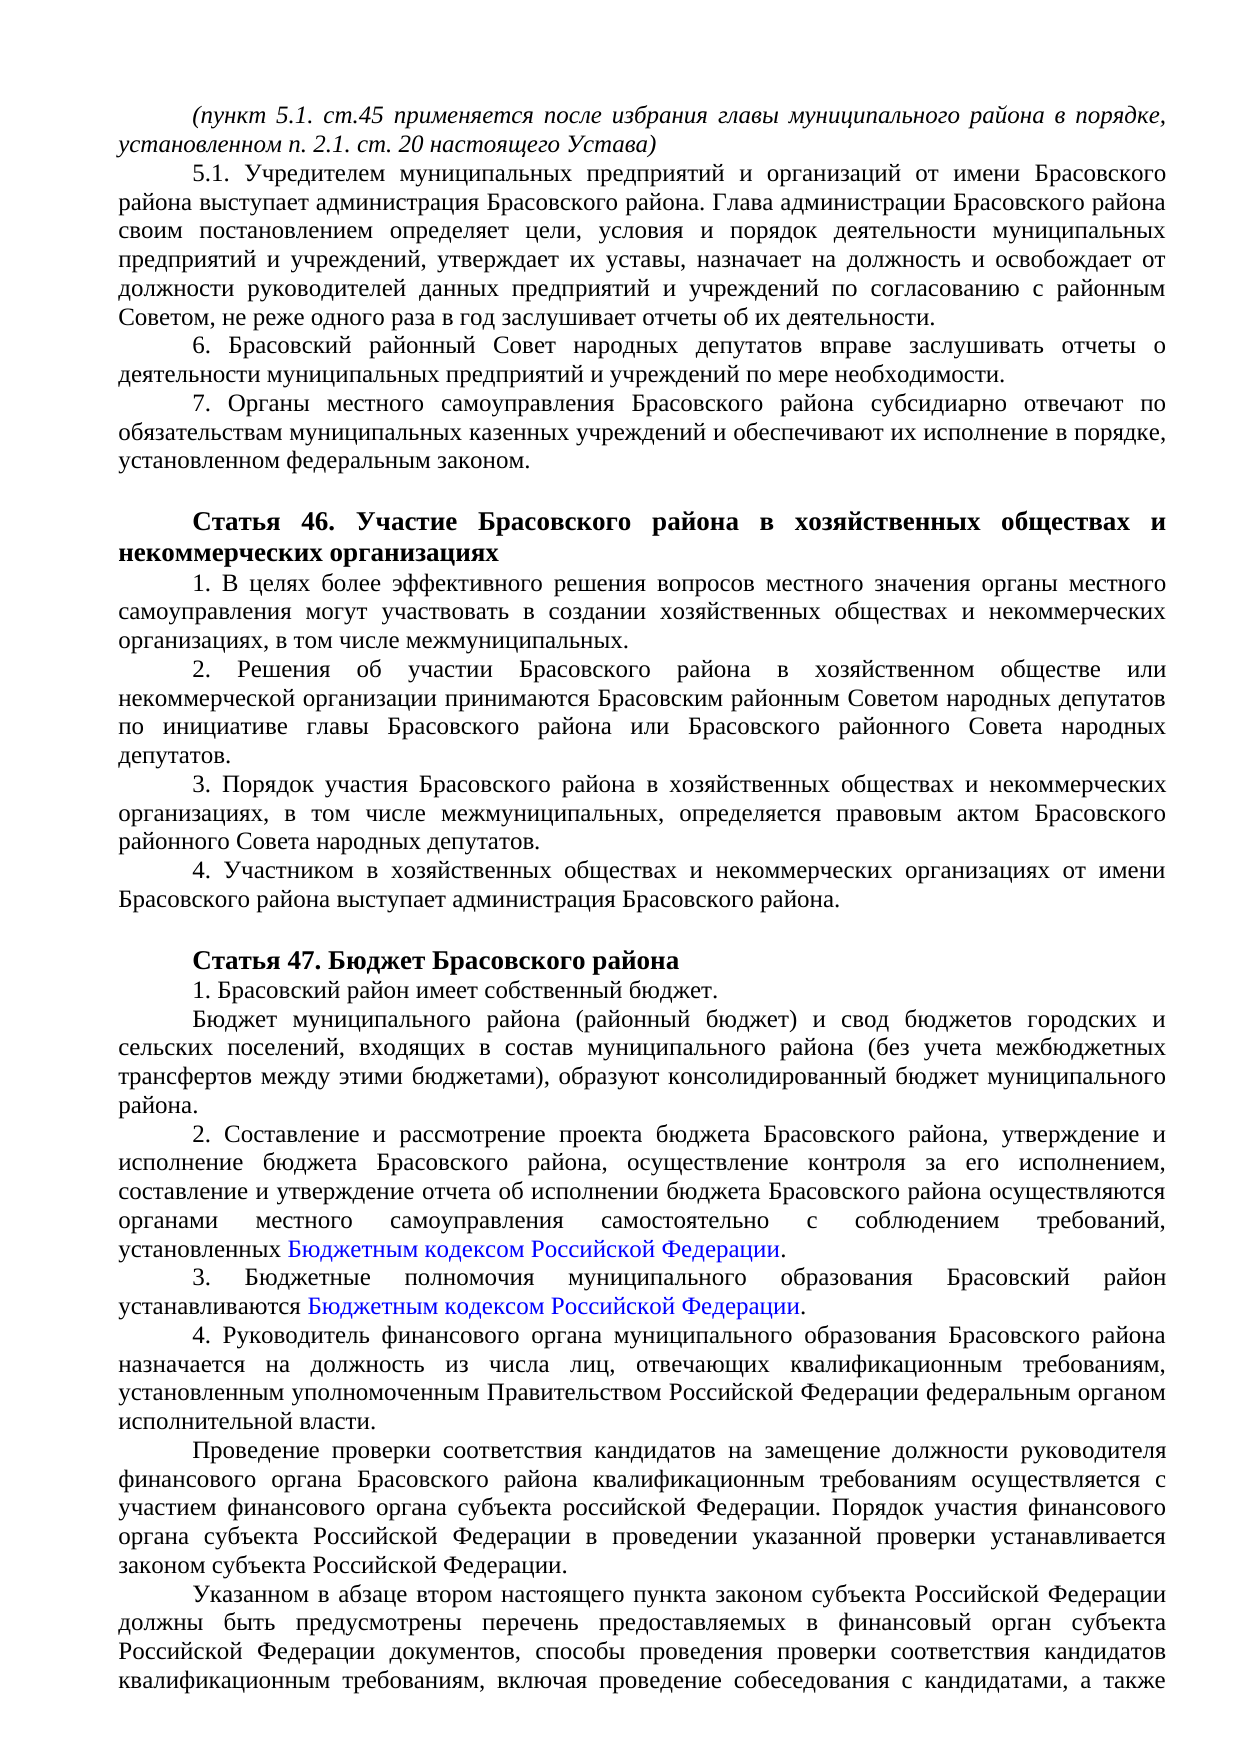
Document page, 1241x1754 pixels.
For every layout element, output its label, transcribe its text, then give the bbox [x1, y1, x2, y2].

text (пункт 5.1. ст.45 применяется после избрания главы муниципального района в порядке, установленном п. 2.1. ст. 20 настоящего Устава) [118, 101, 1167, 158]
text 6. Брасовский районный Совет народных депутатов вправе заслушивать отчеты о деятельности муниципальных предприятий и учреждений по мере необходимости. [118, 331, 1167, 388]
text 4. Руководитель финансового органа муниципального образования Брасовского района назначается на должность из числа лиц, отвечающих квалификационным требованиям, установленным уполномоченным Правительством Российской Федерации федеральным органом исполнительной власти. [118, 1320, 1167, 1435]
text Проведение проверки соответствия кандидатов на замещение должности руководителя финансового органа Брасовского района квалификационным требованиям осуществляется с участием финансового органа субъекта российской Федерации. Порядок участия финансового органа субъекта Российской Федерации в проведении указанной проверки устанавливается законом субъекта Российской Федерации. [118, 1435, 1167, 1579]
text Статья 46. Участие Брасовского района в хозяйственных обществах и некоммерческих организациях [118, 505, 1167, 568]
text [118, 1579, 1167, 1694]
text 3. Порядок участия Брасовского района в хозяйственных обществах и некоммерческих организациях, в том числе межмуниципальных, определяется правовым актом Брасовского районного Совета народных депутатов. [118, 769, 1167, 855]
text Статья 47. Бюджет Брасовского района [118, 944, 1167, 975]
text 3. Бюджетные полномочия муниципального образования Брасовский район устанавливаются Бюджетным кодексом Российской Федерации. [118, 1262, 1167, 1320]
text 5.1. Учредителем муниципальных предприятий и организаций от имени Брасовского района выступает администрация Брасовского района. Глава администрации Брасовского района своим постановлением определяет цели, условия и порядок деятельности муниципальных предприятий и учреждений, утверждает их уставы, назначает на должность и освобождает от должности руководителей данных предприятий и учреждений по согласованию с районным Советом, не реже одного раза в год заслушивает отчеты об их деятельности. [118, 158, 1167, 331]
text 2. Решения об участии Брасовского района в хозяйственном обществе или некоммерческой организации принимаются Брасовским районным Советом народных депутатов по инициативе главы Брасовского района или Брасовского районного Совета народных депутатов. [118, 654, 1167, 769]
text 2. Составление и рассмотрение проекта бюджета Брасовского района, утверждение и исполнение бюджета Брасовского района, осуществление контроля за его исполнением, составление и утверждение отчета об исполнении бюджета Брасовского района осуществляются органами местного самоуправления самостоятельно с соблюдением требований, установленных Бюджетным кодексом Российской Федерации. [118, 1119, 1167, 1262]
text Бюджет муниципального района (районный бюджет) и свод бюджетов городских и сельских поселений, входящих в состав муниципального района (без учета межбюджетных трансфертов между этими бюджетами), образуют консолидированный бюджет муниципального района. [118, 1004, 1167, 1119]
text 7. Органы местного самоуправления Брасовского района субсидиарно отвечают по обязательствам муниципальных казенных учреждений и обеспечивают их исполнение в порядке, установленном федеральным законом. [118, 388, 1167, 474]
text 4. Участником в хозяйственных обществах и некоммерческих организациях от имени Брасовского района выступает администрация Брасовского района. [118, 855, 1167, 913]
text 1. В целях более эффективного решения вопросов местного значения органы местного самоуправления могут участвовать в создании хозяйственных обществах и некоммерческих организациях, в том числе межмуниципальных. [118, 568, 1167, 654]
text 1. Брасовский район имеет собственный бюджет. [118, 975, 1167, 1004]
